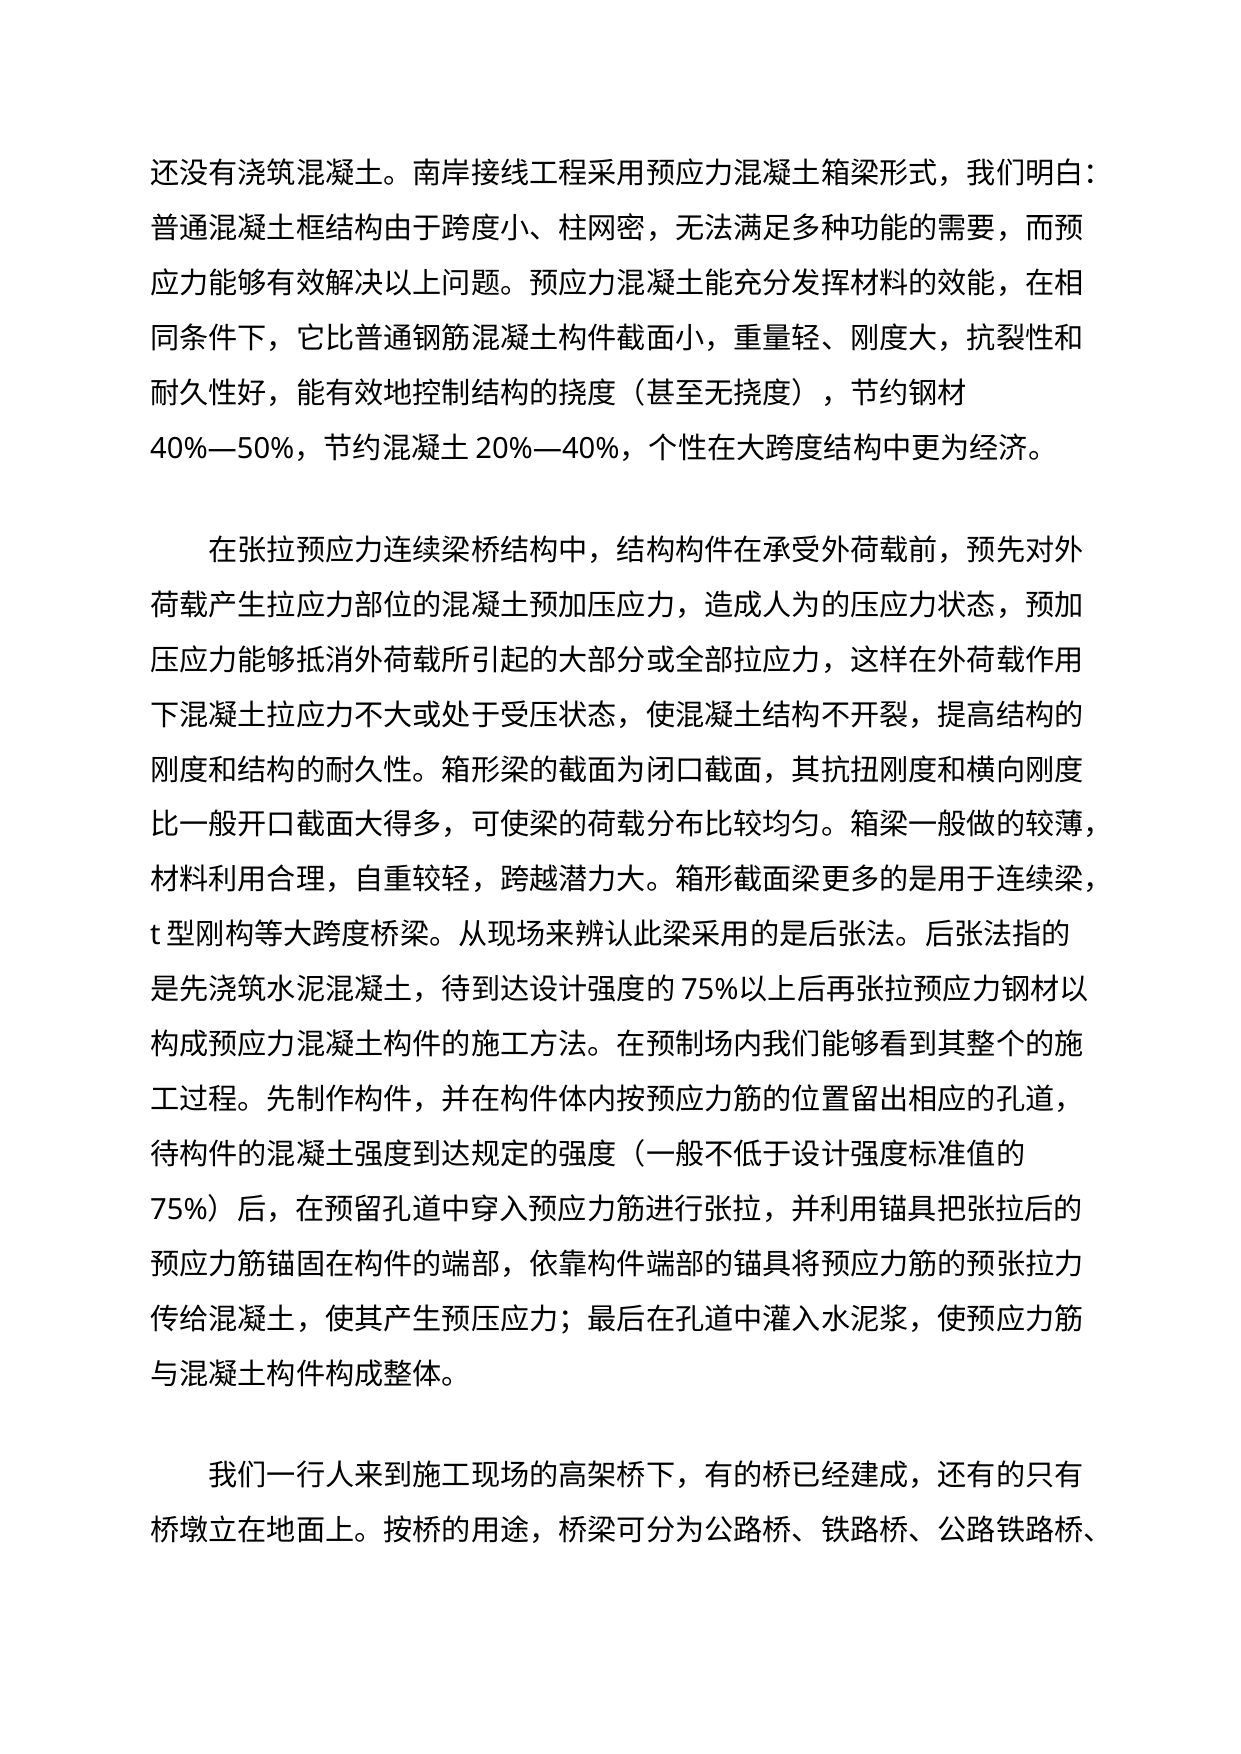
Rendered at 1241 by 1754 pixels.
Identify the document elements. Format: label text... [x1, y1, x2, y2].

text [150, 1452, 1090, 1549]
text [150, 150, 1090, 467]
text 在张拉预应力连续梁桥结构中，结构构件在承受外荷载前，预先对外荷载产生拉应力部位的混凝土预加压应力，造成人为的压应力状态，预加压应力能够抵消外荷载所引起的大部分或全部拉应力，这样在外荷载作用下混凝土拉应力不大或处于受压状态，使混凝土结构不开裂，提高结构的刚度和结构的耐久性。箱形梁的截面为闭口截面，其抗扭刚度和横向刚度比一般开口截面大得多，可使梁的荷载分布比较均匀。箱梁一般做的较薄，材料利用合理，自重较轻，跨越潜力大。箱形截面梁更多的是用于连续梁，t型刚构等大跨度桥梁。从现场来辨认此梁采用的是后张法。后张法指的是先浇筑水泥混凝土，待到达设计强度的75%以上后再张拉预应力钢材以构成预应力混凝土构件的施工方法。在预制场内我们能够看到其整个的施工过程。先制作构件，并在构件体内按预应力筋的位置留出相应的孔道，待构件的混凝土强度到达规定的强度（一般不低于设计强度标准值的75%）后，在预留孔道中穿入预应力筋进行张拉，并利用锚具把张拉后的预应力筋锚固在构件的端部，依靠构件端部的锚具将预应力筋的预张拉力传给混凝土，使其产生预压应力；最后在孔道中灌入水泥浆，使预应力筋与混凝土构件构成整体。 [150, 526, 1090, 1392]
